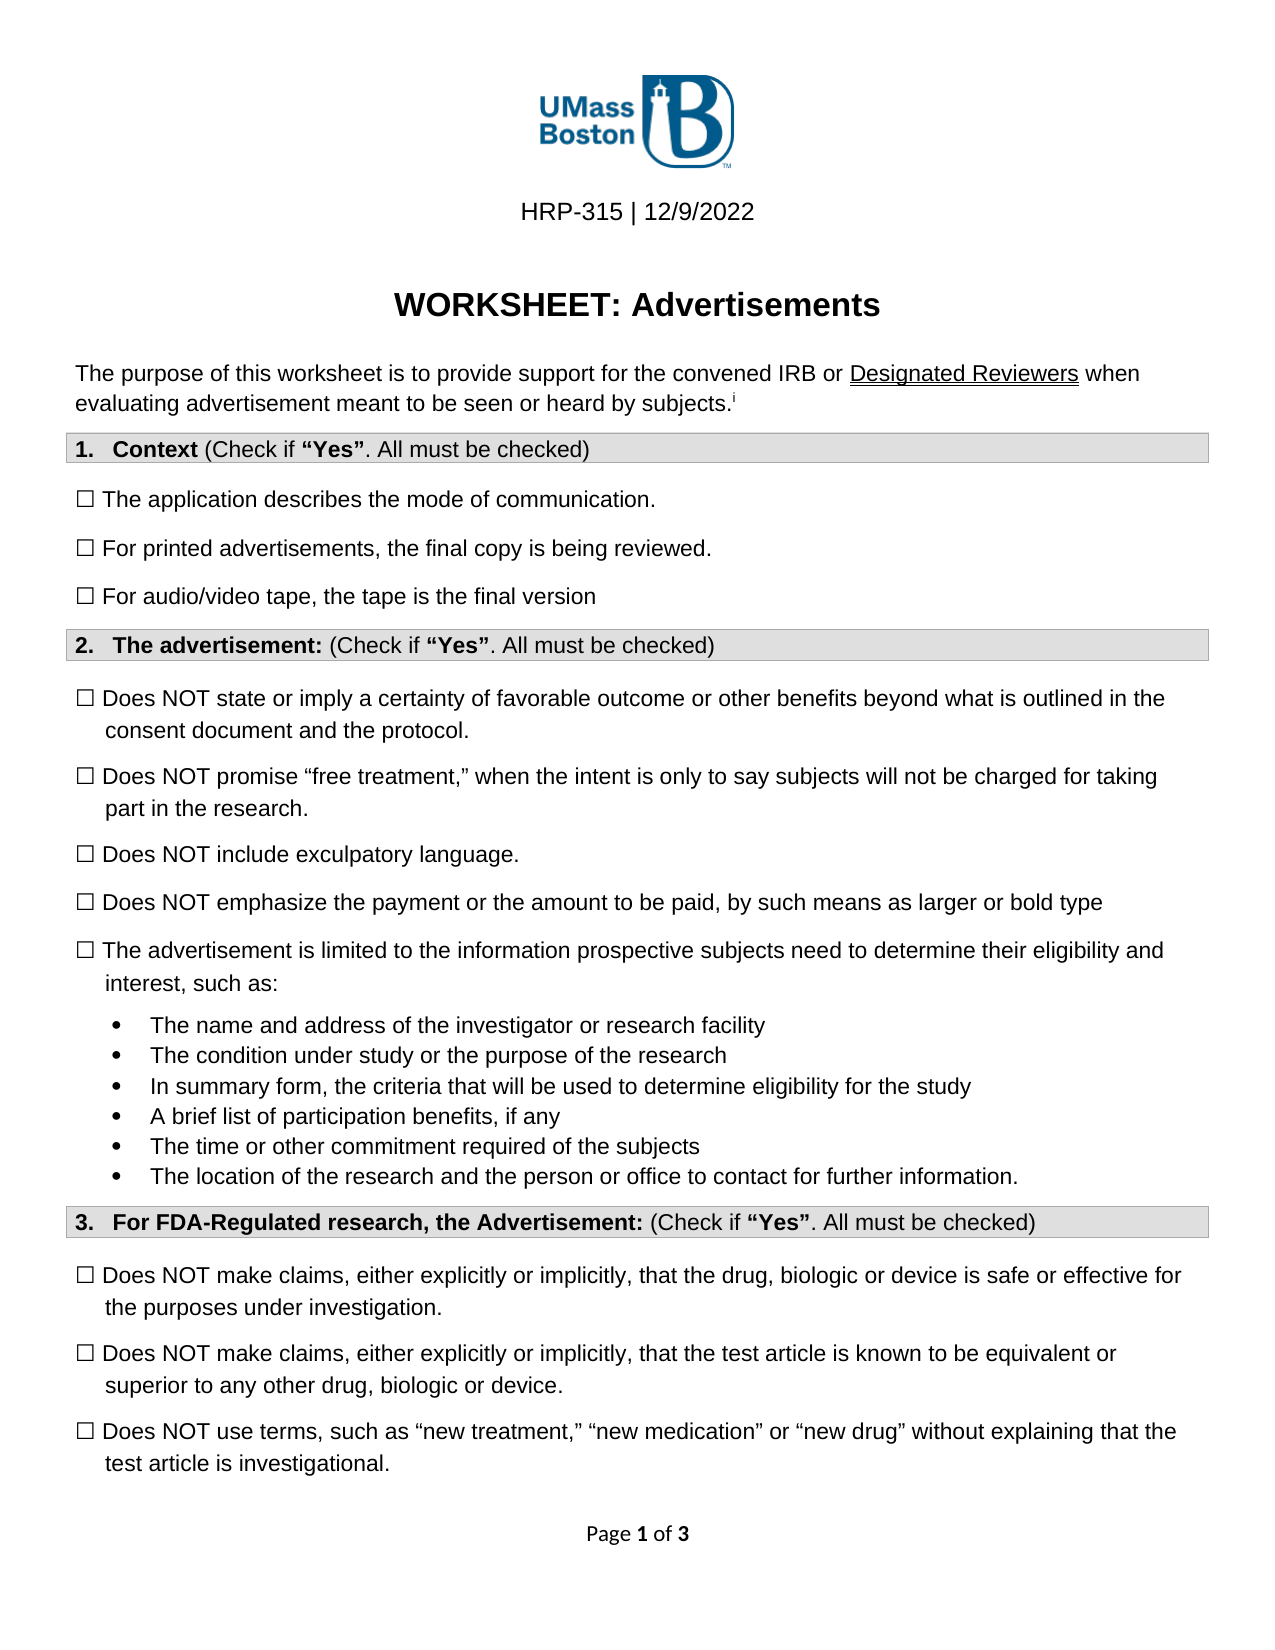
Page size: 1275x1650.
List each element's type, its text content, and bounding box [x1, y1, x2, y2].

text The advertisement is limited to the information prospective subjects need to determine their eligibility and interest, such as: [75, 934, 1200, 996]
text The purpose of this worksheet is to provide support for the convened IRB or Designated Reviewers when evaluating advertisement meant to be seen or heard by subjects. [75, 359, 1200, 416]
text Does NOT emphasize the payment or the amount to be paid, by such means as larger or bold type [75, 886, 1200, 917]
list In summary form, the criteria that will be used to determine eligibility for the study [112, 1073, 1200, 1099]
text The application describes the mode of communication. [75, 483, 1200, 515]
text For audio/video tape, the tape is the final version [75, 580, 1200, 612]
text Does NOT use terms, such as “new treatment,” “new medication” or “new drug” without explaining that the test article is investigational. [75, 1415, 1200, 1476]
subtitle The advertisement: (Check if “Yes”. All must be checked) [67, 630, 1208, 660]
subtitle Context (Check if “Yes”. All must be checked) [67, 434, 1208, 462]
title WORKSHEET: Advertisements [75, 285, 1200, 324]
subtitle For FDA-Regulated research, the Advertisement: (Check if “Yes”. All must be checked) [67, 1207, 1208, 1237]
picture [540, 75, 735, 169]
text Does NOT make claims, either explicitly or implicitly, that the drug, biologic or device is safe or effective for the purposes under investigation. [75, 1259, 1200, 1321]
list The time or other commitment required of the subjects [112, 1133, 1200, 1159]
text Does NOT promise “free treatment,” when the intent is only to say subjects will not be charged for taking part in the research. [75, 760, 1200, 821]
text Does NOT make claims, either explicitly or implicitly, that the test article is known to be equivalent or superior to any other drug, biologic or device. [75, 1337, 1200, 1398]
text Does NOT state or imply a certainty of favorable outcome or other benefits beyond what is outlined in the consent document and the protocol. [75, 682, 1200, 743]
text Does NOT include exculpatory language. [75, 837, 1200, 869]
list The location of the research and the person or office to contact for further information. [112, 1163, 1200, 1189]
text HRP-315 | 12/9/2022 [75, 197, 1200, 226]
list The name and address of the investigator or research facility [112, 1012, 1200, 1038]
list The condition under study or the purpose of the research [112, 1042, 1200, 1069]
text For printed advertisements, the final copy is being reviewed. [75, 532, 1200, 563]
list A brief list of participation benefits, if any [112, 1103, 1200, 1129]
